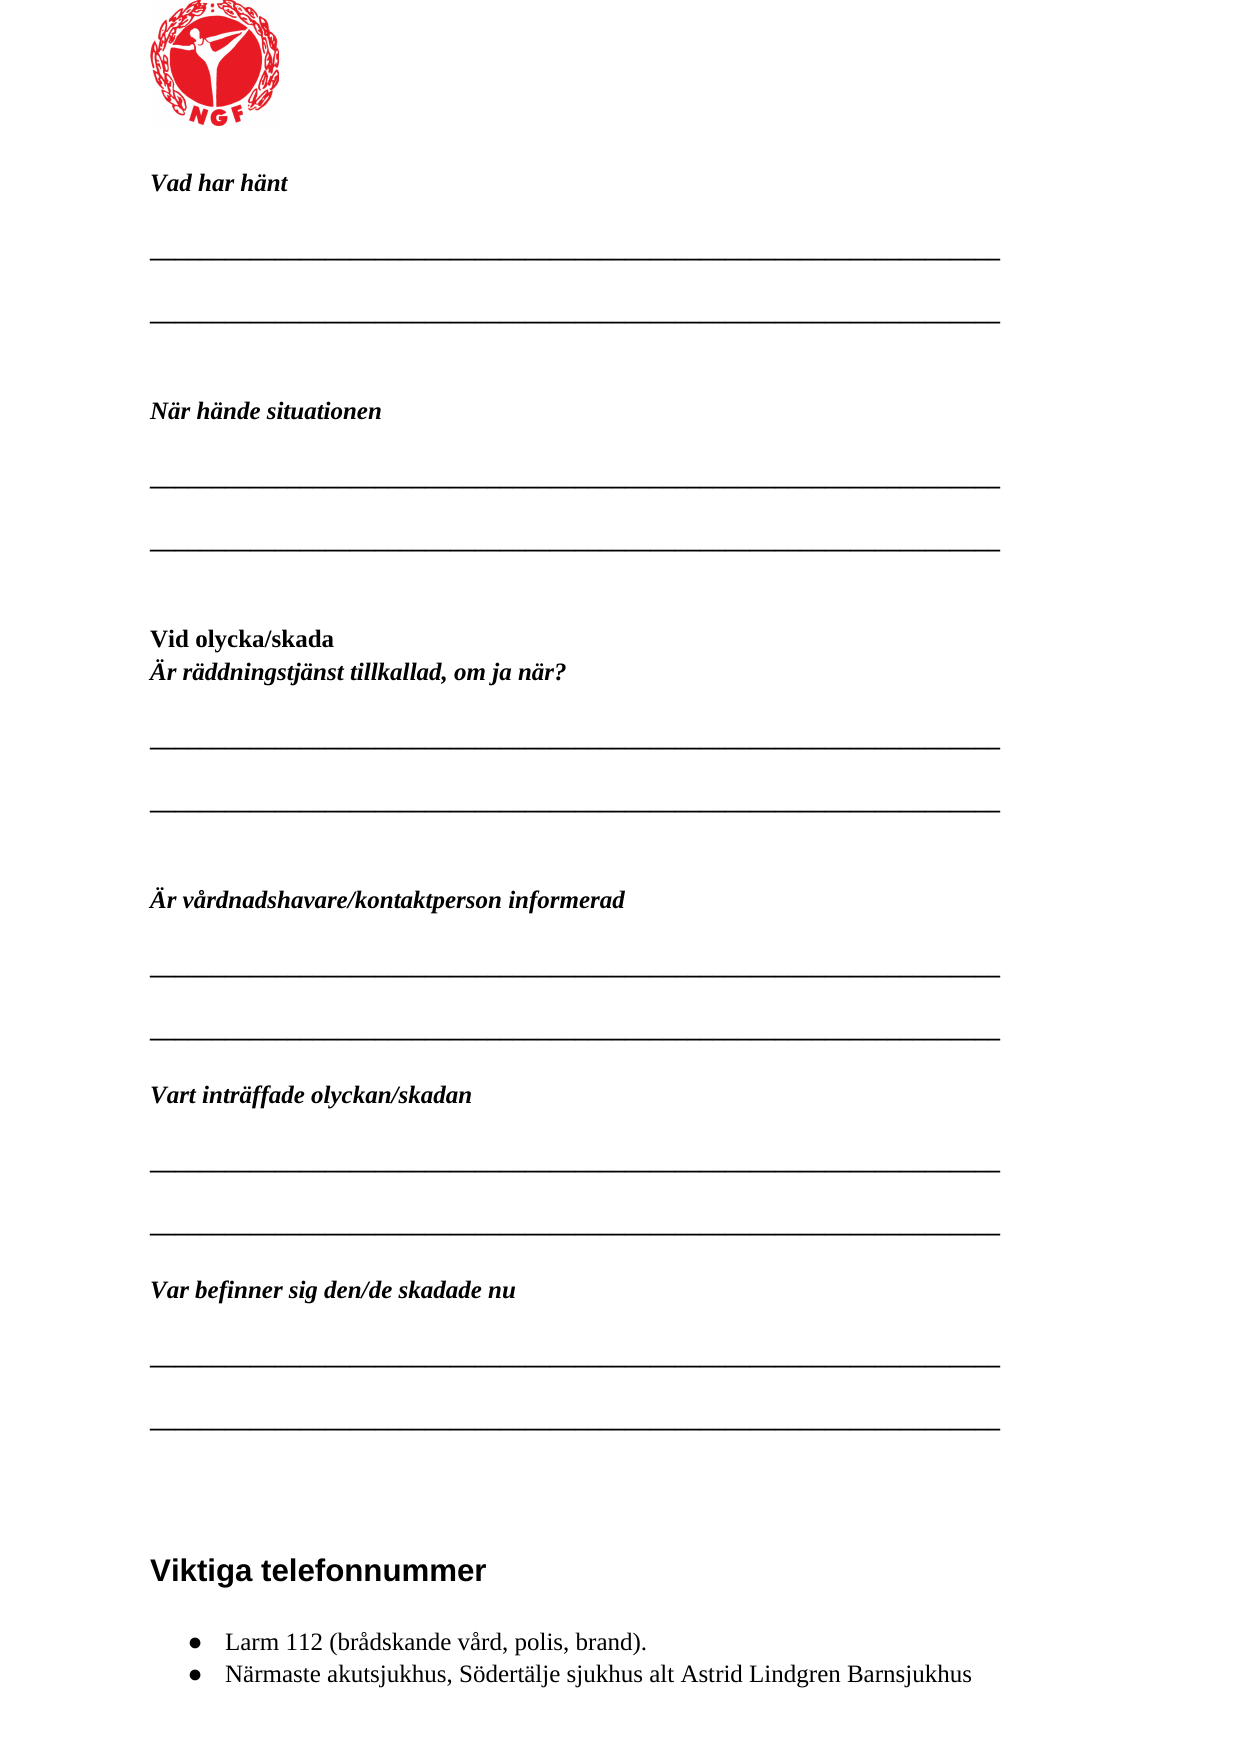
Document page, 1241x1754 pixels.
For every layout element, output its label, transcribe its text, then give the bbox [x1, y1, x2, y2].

picture [150, 0, 279, 126]
list Närmaste akutsjukhus, Södertälje sjukhus alt Astrid Lindgren Barnsjukhus [187, 1659, 1090, 1688]
text ____________________________________________________________________ [150, 786, 1090, 815]
text ____________________________________________________________________ [150, 1404, 1090, 1432]
text ____________________________________________________________________ [150, 297, 1090, 326]
text ____________________________________________________________________ [150, 723, 1090, 782]
text ____________________________________________________________________ [150, 234, 1090, 293]
text Vart inträffade olyckan/skadan [150, 1080, 1090, 1109]
text Var befinner sig den/de skadade nu [150, 1275, 1090, 1303]
text Vid olycka/skada [150, 624, 1090, 653]
text Vad har hänt [150, 168, 1090, 197]
text ____________________________________________________________________ [150, 1014, 1090, 1043]
text ____________________________________________________________________ [150, 1341, 1090, 1400]
list Larm 112 (brådskande vård, polis, brand). [187, 1627, 1090, 1655]
text Viktiga telefonnummer [150, 1552, 1090, 1588]
text Är räddningstjänst tillkallad, om ja när? [150, 657, 1090, 686]
text ____________________________________________________________________ [150, 525, 1090, 554]
text ____________________________________________________________________ [150, 1209, 1090, 1237]
text När hände situationen [150, 396, 1090, 425]
text ____________________________________________________________________ [150, 1146, 1090, 1205]
text ____________________________________________________________________ [150, 951, 1090, 1010]
text Är vårdnadshavare/kontaktperson informerad [150, 885, 1090, 914]
text ____________________________________________________________________ [150, 462, 1090, 521]
